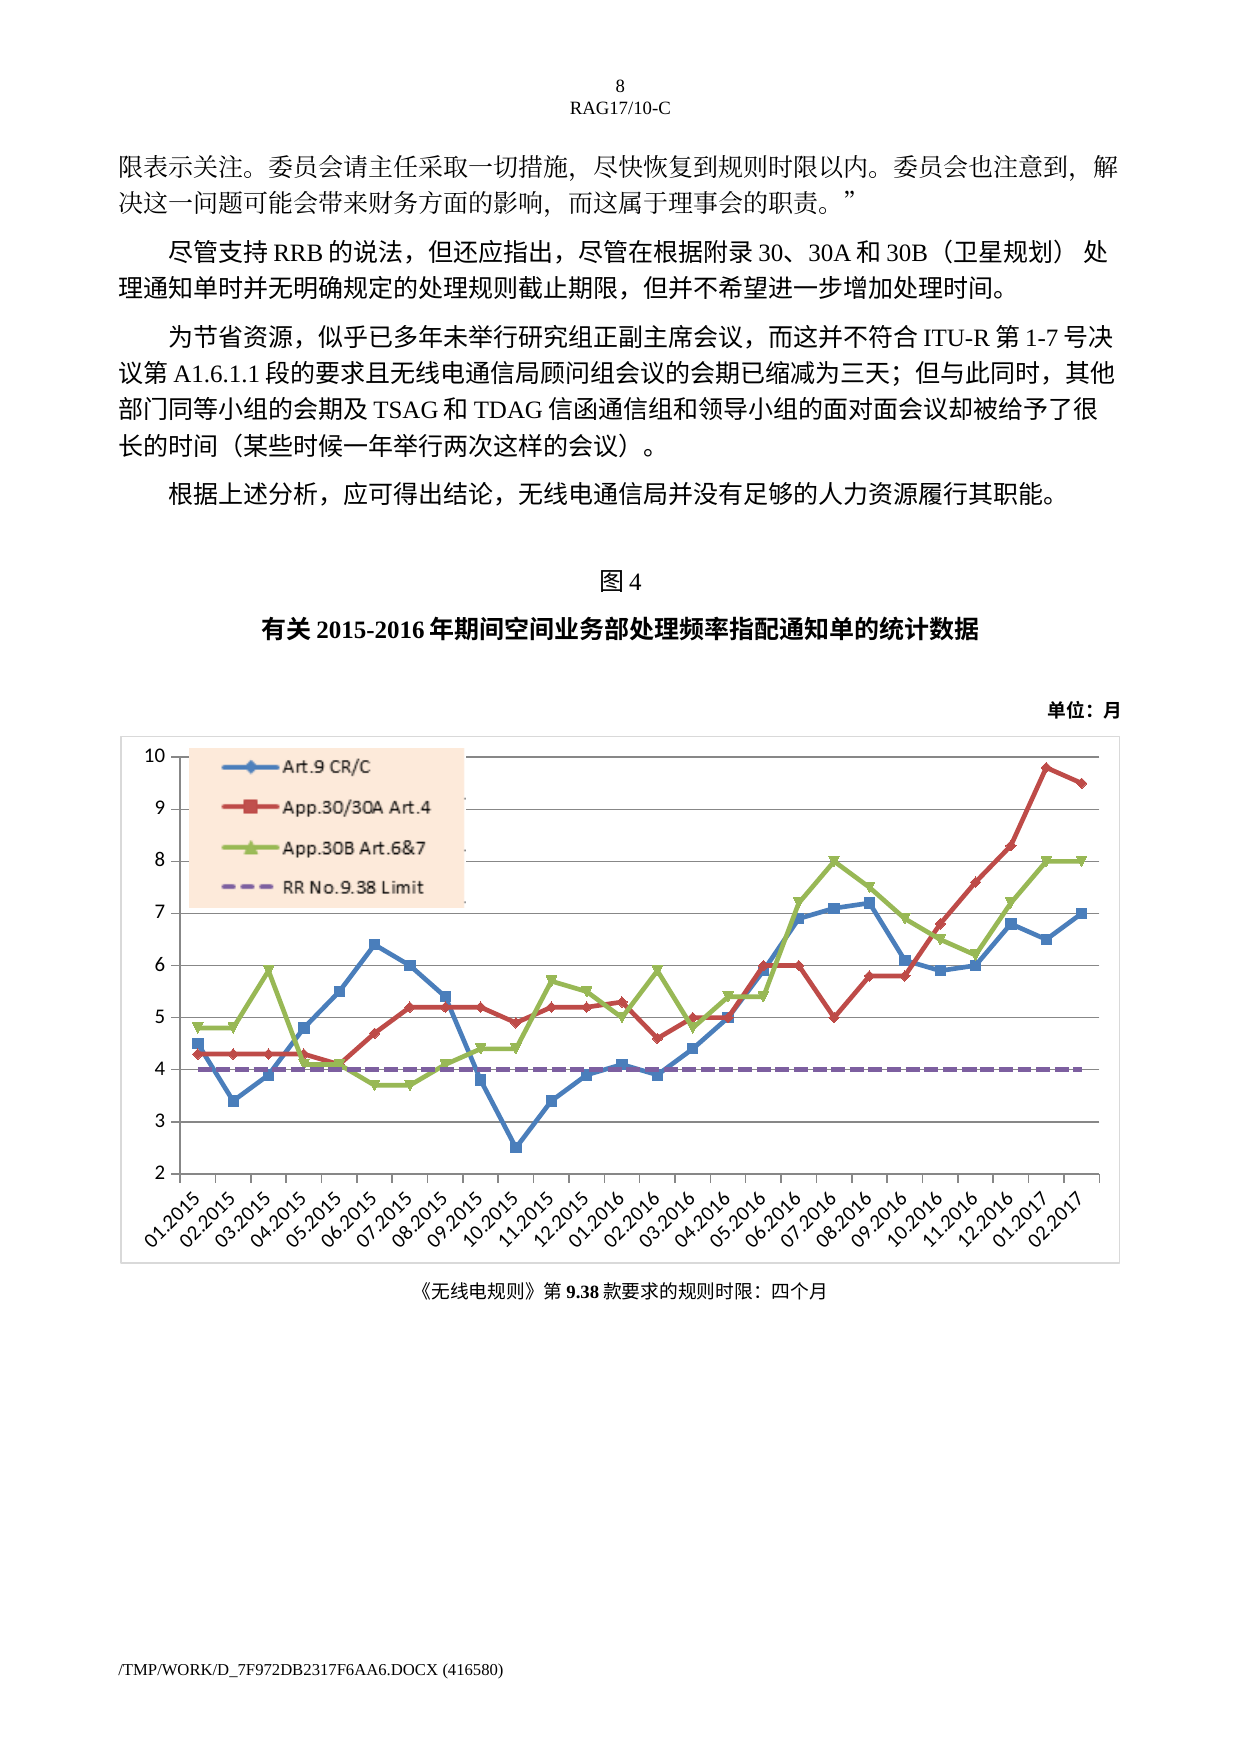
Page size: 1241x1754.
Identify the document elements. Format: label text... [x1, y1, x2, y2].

text 根据上述分析，应可得出结论，无线电通信局并没有足够的人力资源履行其职能。 [118, 475, 1122, 511]
title 有关2015-2016年期间空间业务部处理频率指配通知单的统计数据 [118, 610, 1122, 646]
text 单位：月 [118, 696, 1122, 723]
text 图4 [118, 561, 1122, 597]
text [118, 148, 1122, 220]
picture [189, 748, 466, 908]
text 为节省资源，似乎已多年未举行研究组正副主席会议，而这并不符合ITU-R第1-7号决议第A1.6.1.1段的要求且无线电通信局顾问组会议的会期已缩减为三天；但与此同时，其他部门同等小组的会期及TSAG和TDAG信函通信组和领导小组的面对面会议却被给予了很长的时间（某些时候一年举行两次这样的会议）。 [118, 317, 1122, 462]
text 《无线电规则》第9.38款要求的规则时限：四个月 [118, 1276, 1122, 1304]
text 尽管支持RRB的说法，但还应指出，尽管在根据附录30、30A和30B（卫星规划） 处理通知单时并无明确规定的处理规则截止期限，但并不希望进一步增加处理时间。 [118, 232, 1122, 305]
